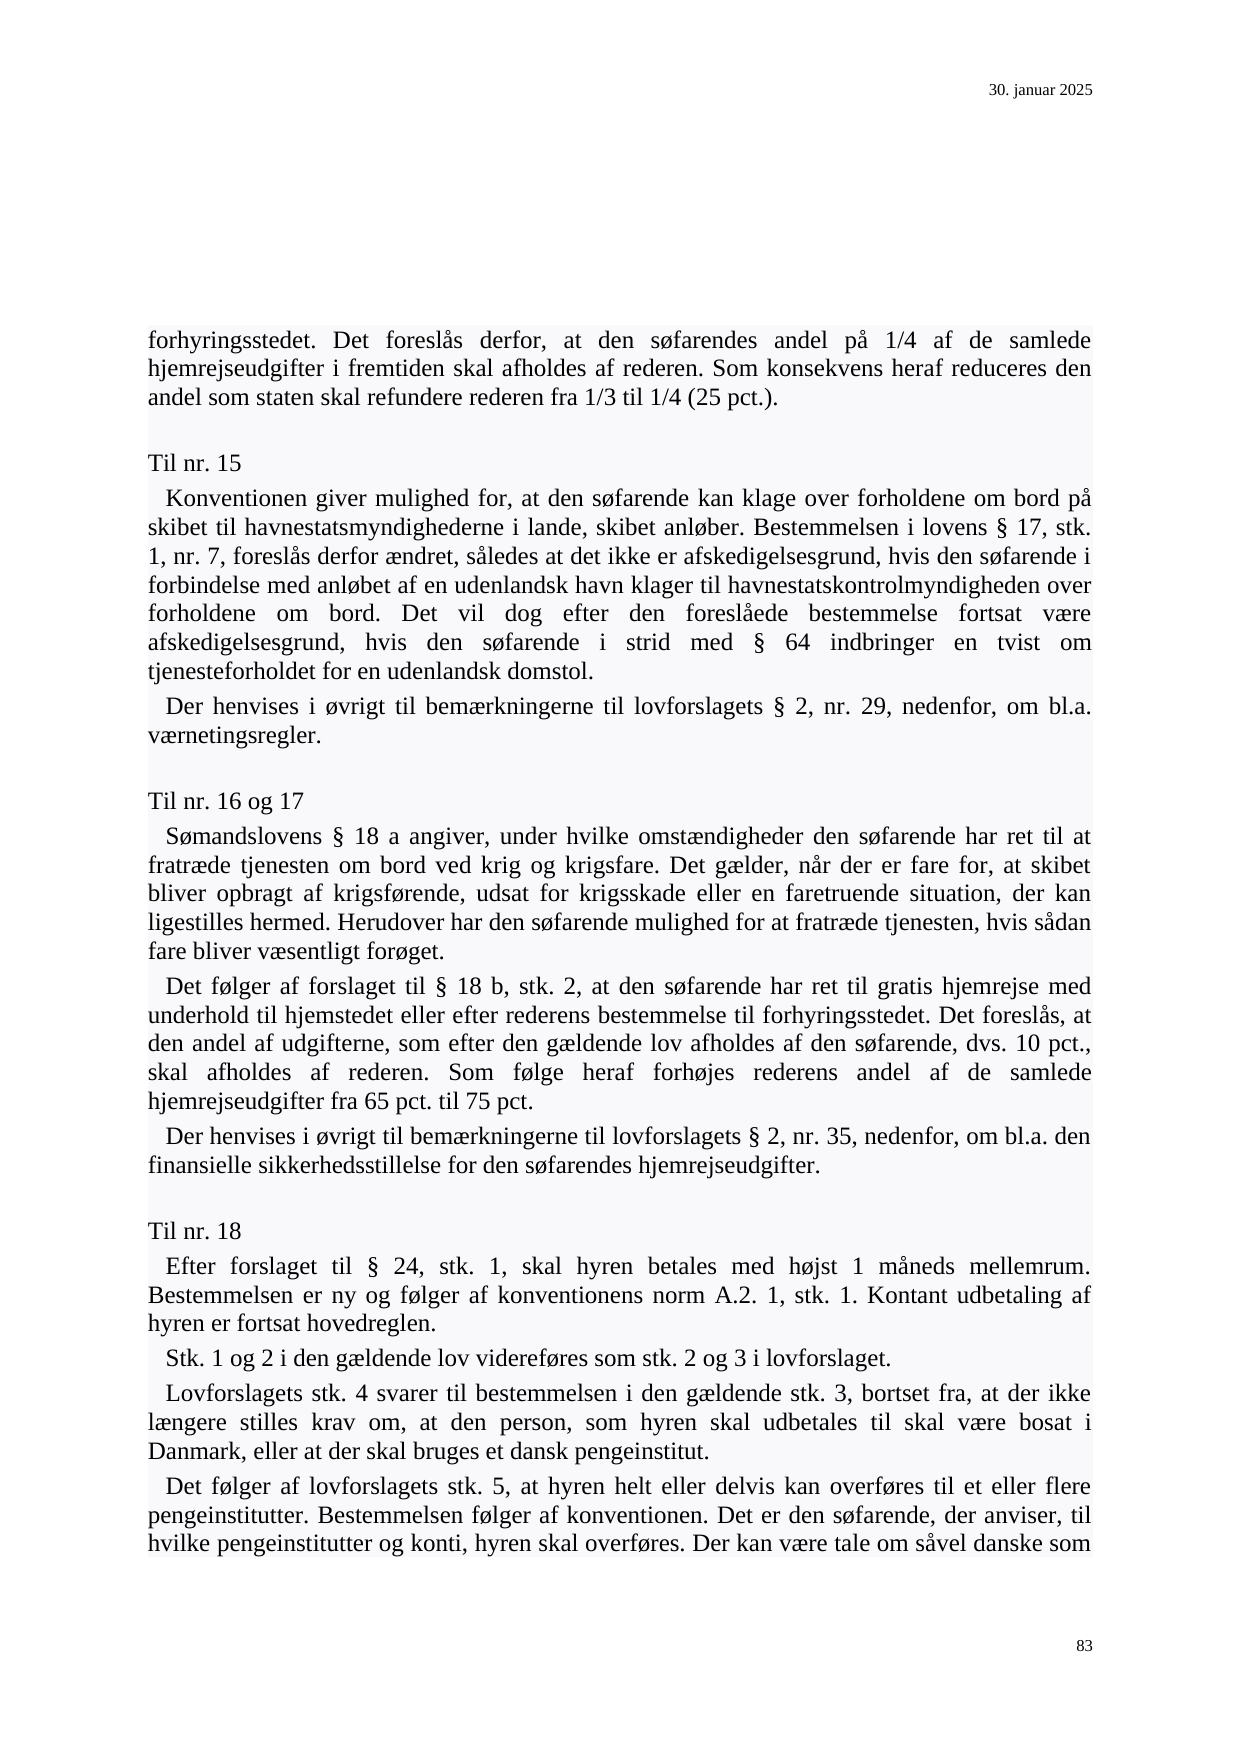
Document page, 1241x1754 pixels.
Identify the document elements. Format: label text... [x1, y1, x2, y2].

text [148, 325, 1093, 411]
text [148, 1471, 1093, 1557]
text Efter forslaget til § 24, stk. 1, skal hyren betales med højst 1 måneds mellemrum. Bestemmelsen er ny og følger af konventionens norm A.2. 1, stk. 1. Kontant udbetaling af hyren er fortsat hovedreglen. [148, 1251, 1093, 1337]
text Der henvises i øvrigt til bemærkningerne til lovforslagets § 2, nr. 35, nedenfor, om bl.a. den finansielle sikkerhedsstillelse for den søfarendes hjemrejseudgifter. [148, 1121, 1093, 1178]
text Til nr. 18 [148, 1216, 1093, 1245]
text Til nr. 16 og 17 [148, 786, 1093, 815]
text Stk. 1 og 2 i den gældende lov videreføres som stk. 2 og 3 i lovforslaget. [148, 1343, 1093, 1372]
text Til nr. 15 [148, 448, 1093, 477]
text Konventionen giver mulighed for, at den søfarende kan klage over forholdene om bord på skibet til havnestatsmyndighederne i lande, skibet anløber. Bestemmelsen i lovens § 17, stk. 1, nr. 7, foreslås derfor ændret, således at det ikke er afskedigelsesgrund, hvis den søfarende i forbindelse med anløbet af en udenlandsk havn klager til havnestatskontrolmyndigheden over forholdene om bord. Det vil dog efter den foreslåede bestemmelse fortsat være afskedigelsesgrund, hvis den søfarende i strid med § 64 indbringer en tvist om tjenesteforholdet for en udenlandsk domstol. [148, 483, 1093, 685]
text Lovforslagets stk. 4 svarer til bestemmelsen i den gældende stk. 3, bortset fra, at der ikke længere stilles krav om, at den person, som hyren skal udbetales til skal være bosat i Danmark, eller at der skal bruges et dansk pengeinstitut. [148, 1378, 1093, 1465]
text Det følger af forslaget til § 18 b, stk. 2, at den søfarende har ret til gratis hjemrejse med underhold til hjemstedet eller efter rederens bestemmelse til forhyringsstedet. Det foreslås, at den andel af udgifterne, som efter den gældende lov afholdes af den søfarende, dvs. 10 pct., skal afholdes af rederen. Som følge heraf forhøjes rederens andel af de samlede hjemrejseudgifter fra 65 pct. til 75 pct. [148, 971, 1093, 1115]
text Sømandslovens § 18 a angiver, under hvilke omstændigheder den søfarende har ret til at fratræde tjenesten om bord ved krig og krigsfare. Det gælder, når der er fare for, at skibet bliver opbragt af krigsførende, udsat for krigsskade eller en faretruende situation, der kan ligestilles hermed. Herudover har den søfarende mulighed for at fratræde tjenesten, hvis sådan fare bliver væsentligt forøget. [148, 821, 1093, 965]
text Der henvises i øvrigt til bemærkningerne til lovforslagets § 2, nr. 29, nedenfor, om bl.a. værnetingsregler. [148, 691, 1093, 748]
